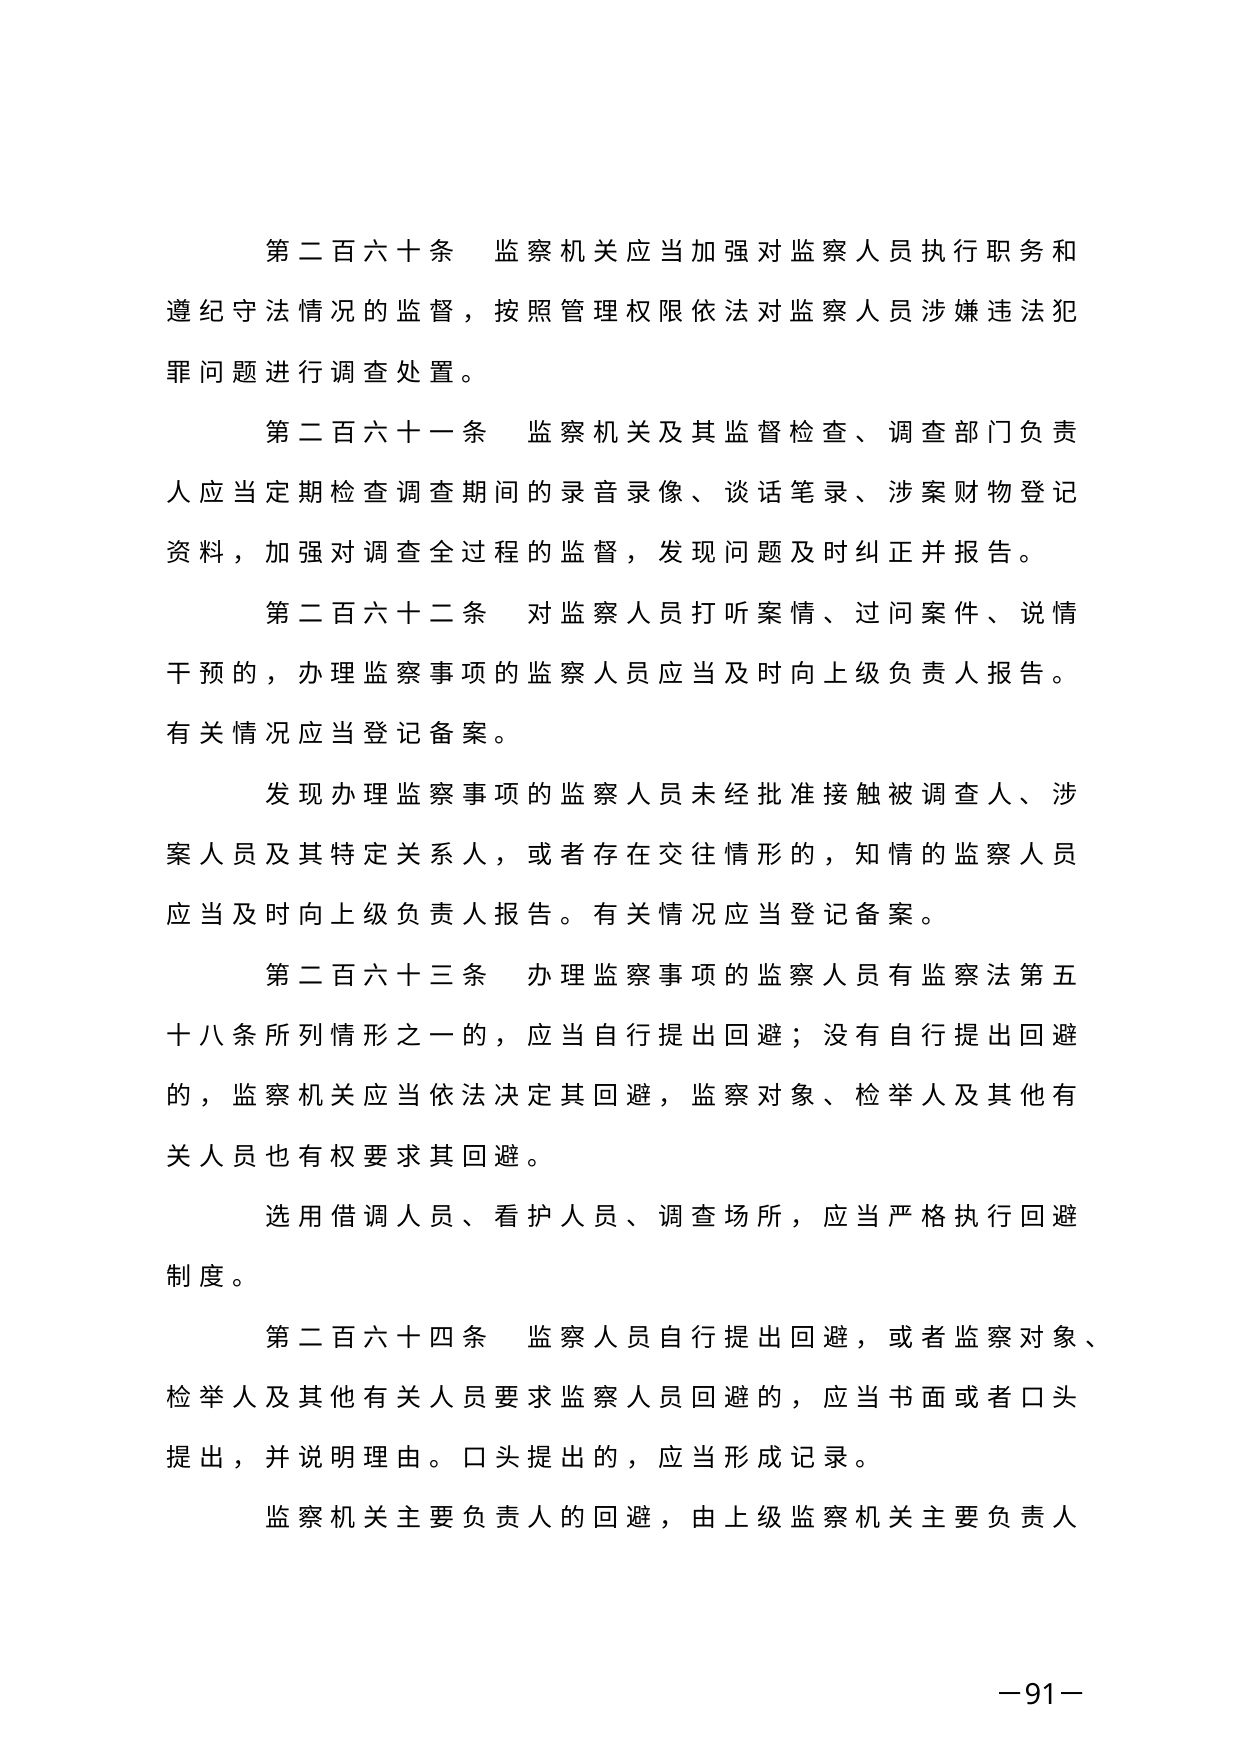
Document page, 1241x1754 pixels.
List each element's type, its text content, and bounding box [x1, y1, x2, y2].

text 第二百六十四条 监察人员自行提出回避，或者监察对象、检举人及其他有关人员要求监察人员回避的，应当书面或者口头提出，并说明理由。口头提出的，应当形成记录。 [167, 1305, 1085, 1486]
text 第二百六十二条 对监察人员打听案情、过问案件、说情干预的，办理监察事项的监察人员应当及时向上级负责人报告。有关情况应当登记备案。 [167, 581, 1085, 762]
text 选用借调人员、看护人员、调查场所，应当严格执行回避制度。 [167, 1184, 1085, 1305]
text 第二百六十一条 监察机关及其监督检查、调查部门负责人应当定期检查调查期间的录音录像、谈话笔录、涉案财物登记资料，加强对调查全过程的监督，发现问题及时纠正并报告。 [167, 400, 1085, 581]
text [167, 1486, 1085, 1546]
text 第二百六十条 监察机关应当加强对监察人员执行职务和遵纪守法情况的监督，按照管理权限依法对监察人员涉嫌违法犯罪问题进行调查处置。 [167, 219, 1085, 400]
text 第二百六十三条 办理监察事项的监察人员有监察法第五十八条所列情形之一的，应当自行提出回避；没有自行提出回避的，监察机关应当依法决定其回避，监察对象、检举人及其他有关人员也有权要求其回避。 [167, 943, 1085, 1184]
text 发现办理监察事项的监察人员未经批准接触被调查人、涉案人员及其特定关系人，或者存在交往情形的，知情的监察人员应当及时向上级负责人报告。有关情况应当登记备案。 [167, 762, 1085, 943]
